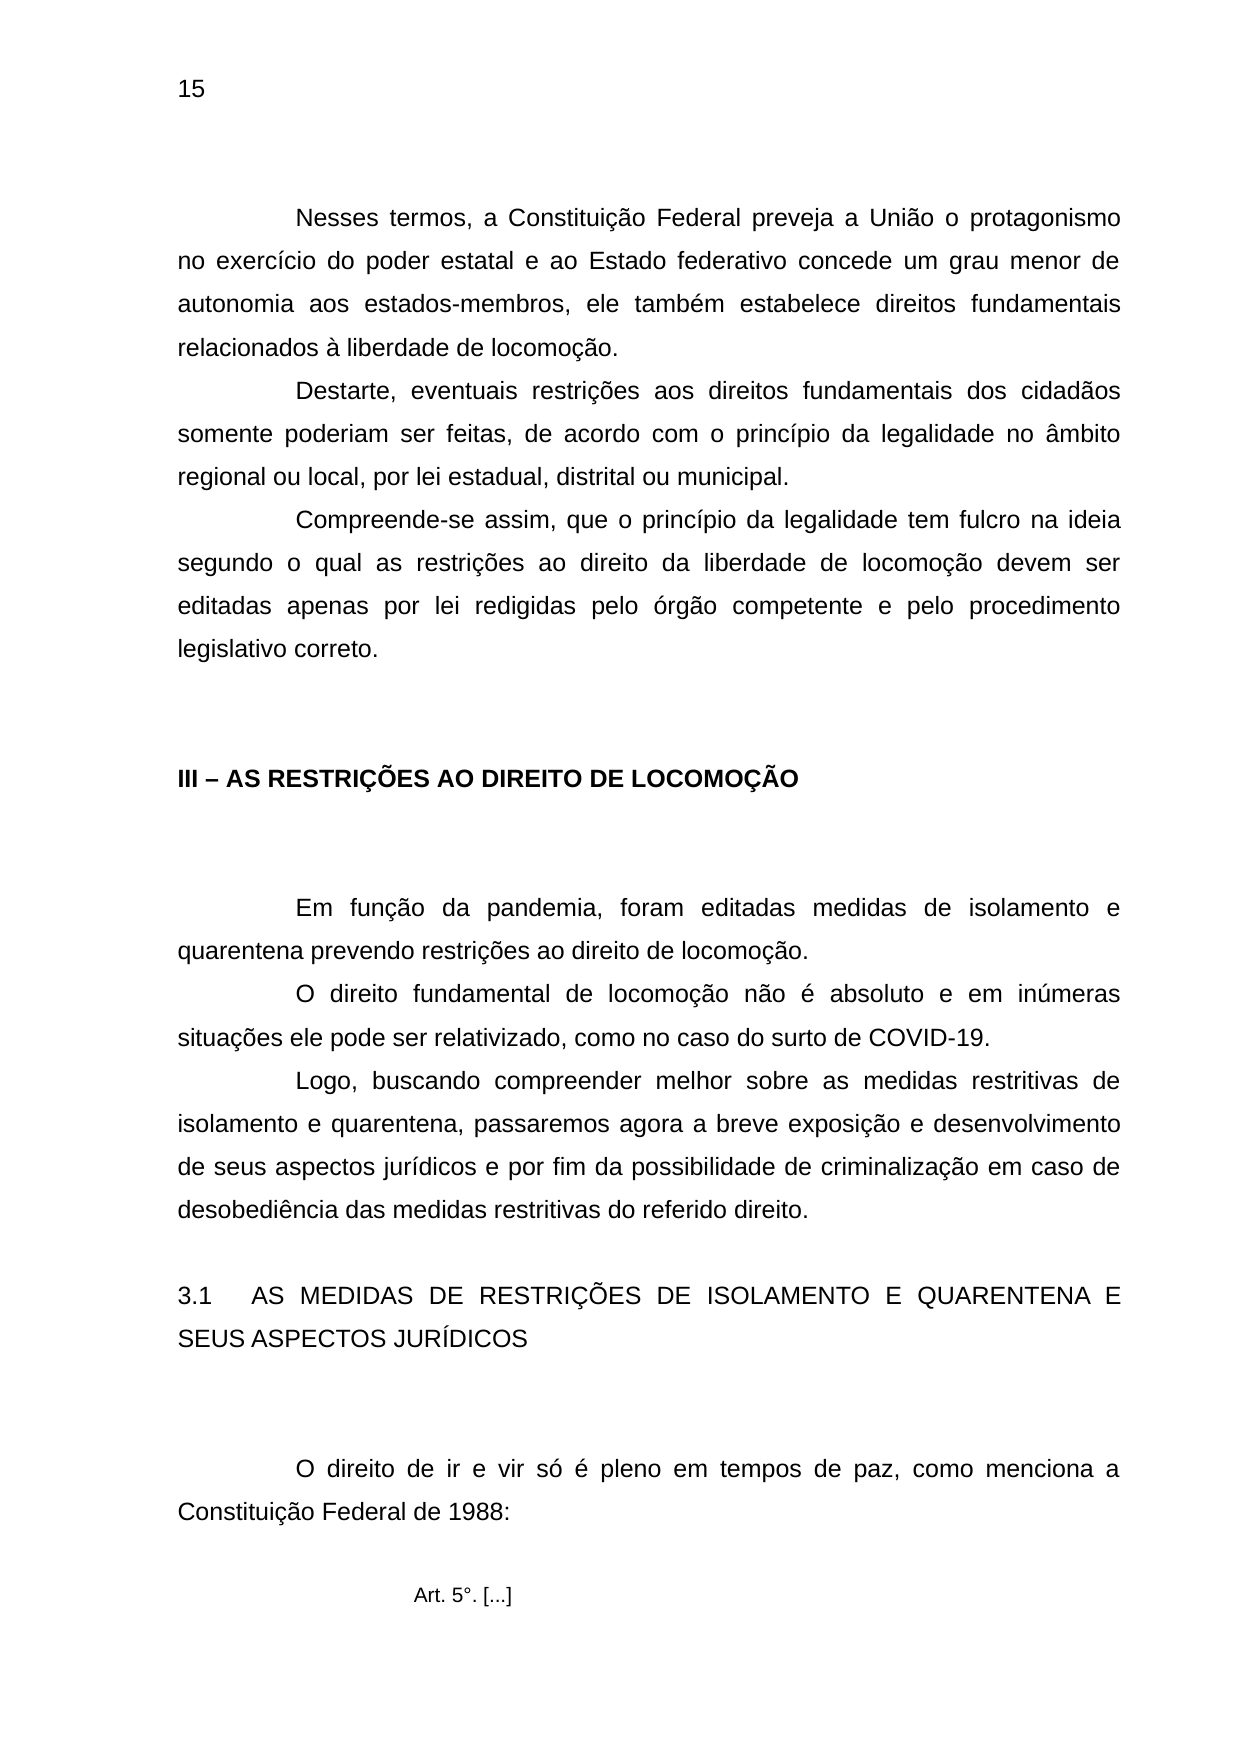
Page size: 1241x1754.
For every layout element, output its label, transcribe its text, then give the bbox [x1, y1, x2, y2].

text Logo, buscando compreender melhor sobre as medidas restritivas de isolamento e quarentena, passaremos agora a breve exposição e desenvolvimento de seus aspectos jurídicos e por fim da possibilidade de criminalização em caso de desobediência das medidas restritivas do referido direito. [177, 1066, 1122, 1224]
text Em função da pandemia, foram editadas medidas de isolamento e quarentena prevendo restrições ao direito de locomoção. [177, 893, 1122, 965]
text Art. 5°. [...] [413, 1583, 1122, 1607]
text O direito de ir e vir só é pleno em tempos de paz, como menciona a Constituição Federal de 1988: [177, 1454, 1122, 1526]
text Nesses termos, a Constituição Federal preveja a União o protagonismo no exercício do poder estatal e ao Estado federativo concede um grau menor de autonomia aos estados-membros, ele também estabelece direitos fundamentais relacionados à liberdade de locomoção. [177, 203, 1122, 361]
subtitle AS MEDIDAS DE RESTRIÇÕES DE ISOLAMENTO E QUARENTENA E SEUS ASPECTOS JURÍDICOS [177, 1281, 1122, 1353]
text Destarte, eventuais restrições aos direitos fundamentais dos cidadãos somente poderiam ser feitas, de acordo com o princípio da legalidade no âmbito regional ou local, por lei estadual, distrital ou municipal. [177, 376, 1122, 491]
text O direito fundamental de locomoção não é absoluto e em inúmeras situações ele pode ser relativizado, como no caso do surto de COVID-19. [177, 979, 1122, 1051]
text Compreende-se assim, que o princípio da legalidade tem fulcro na ideia segundo o qual as restrições ao direito da liberdade de locomoção devem ser editadas apenas por lei redigidas pelo órgão competente e pelo procedimento legislativo correto. [177, 505, 1122, 663]
title III – AS RESTRIÇÕES AO DIREITO DE LOCOMOÇÃO [177, 764, 1122, 792]
